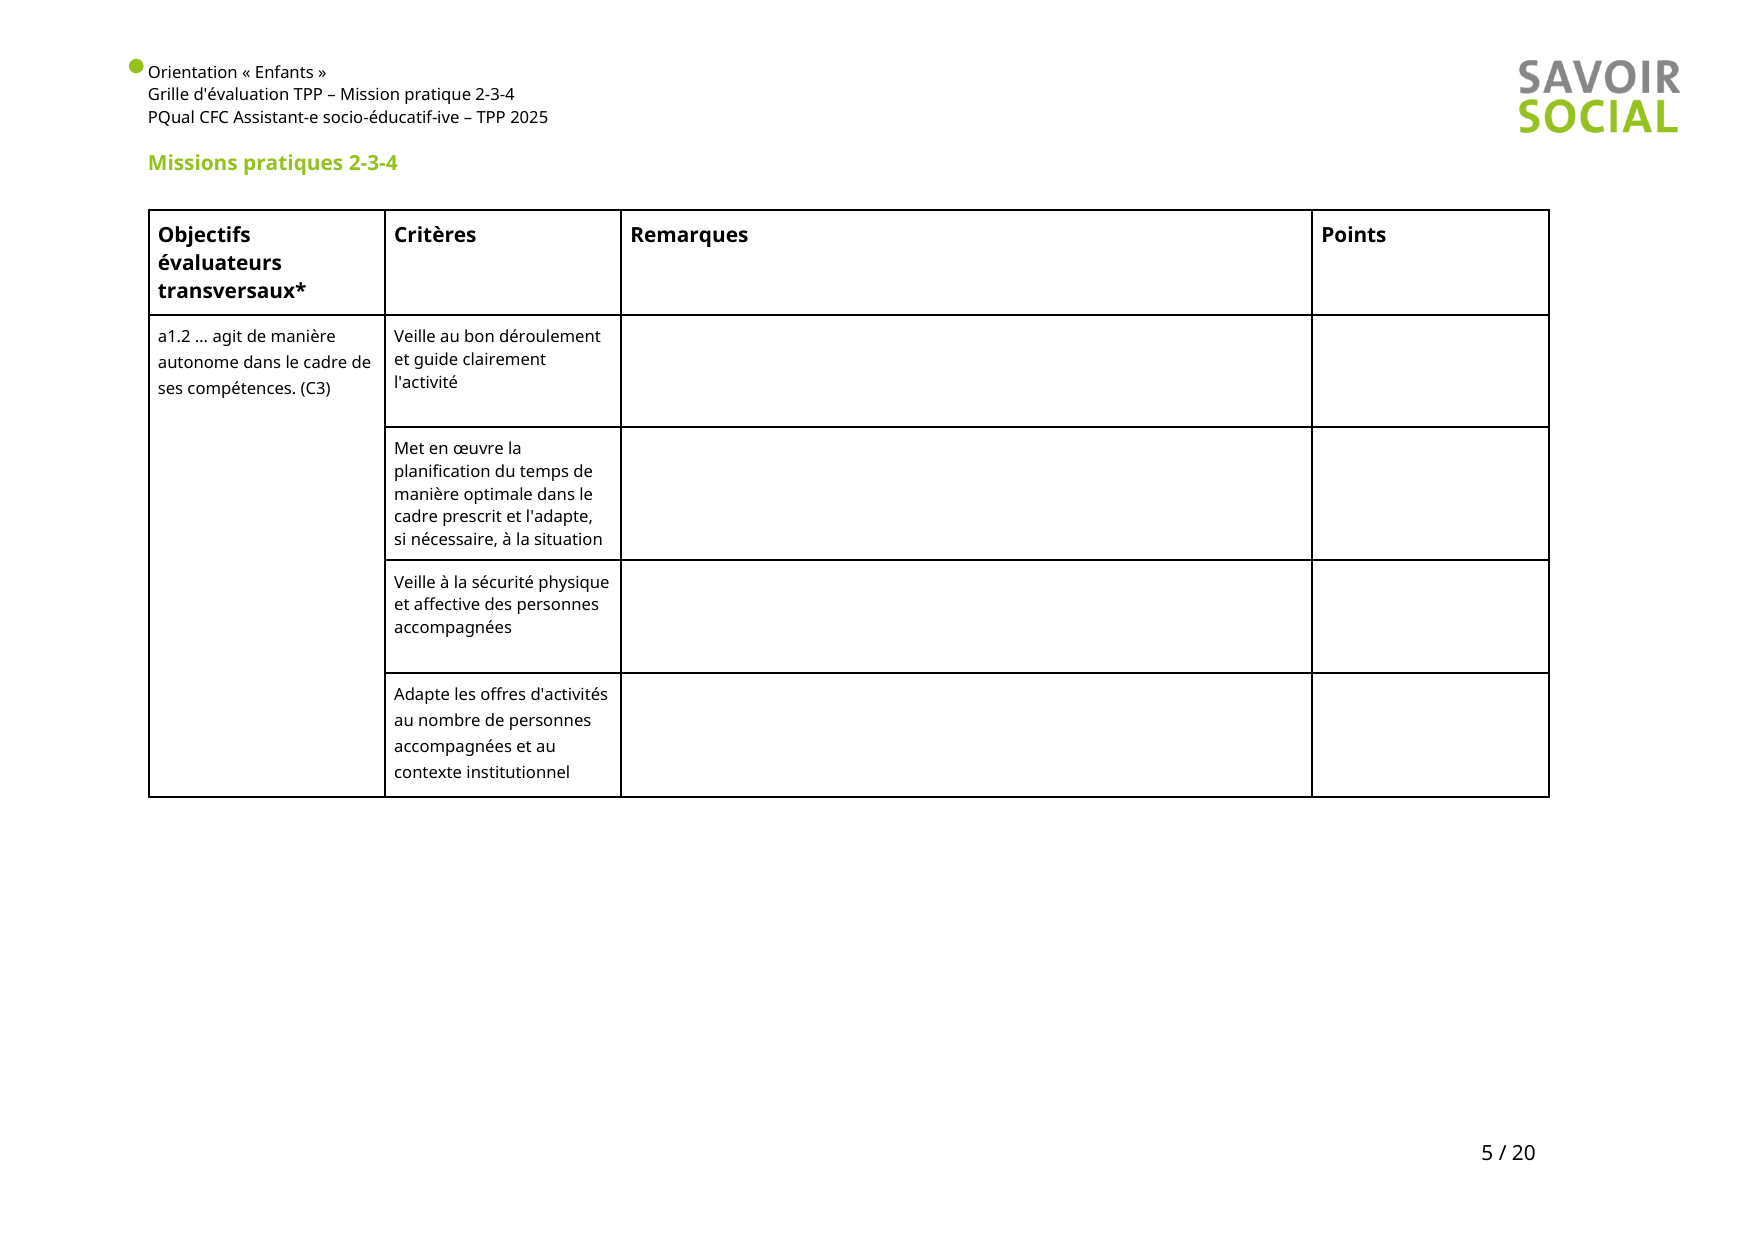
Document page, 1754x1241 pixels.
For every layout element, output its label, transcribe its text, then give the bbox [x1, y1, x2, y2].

table_cell Adapte les offres d'activités au nombre de personnes accompagnées et au contexte institutionnel [386, 674, 620, 796]
table_cell [622, 561, 1311, 672]
table_cell [622, 428, 1311, 559]
table_cell a1.2 … agit de manière autonome dans le cadre de ses compétences. (C3) [150, 316, 384, 796]
table_cell [1313, 674, 1548, 796]
table_cell Veille à la sécurité physique et affective des personnes accompagnées [386, 561, 620, 672]
table_cell [1313, 316, 1548, 426]
table_cell Met en œuvre la planification du temps de manière optimale dans le cadre prescrit et l'adapte, si nécessaire, à la situation [386, 428, 620, 559]
table_header Objectifs évaluateurs transversaux* [150, 211, 384, 314]
table_cell [1313, 428, 1548, 559]
table_header Points [1313, 211, 1548, 314]
table_header Remarques [622, 211, 1311, 314]
table_header Critères [386, 211, 620, 314]
table_cell [1313, 561, 1548, 672]
picture [0, 0, 1754, 134]
table_cell Veille au bon déroulement et guide clairement l'activité [386, 316, 620, 426]
text Missions pratiques 2-3-4 [148, 148, 1535, 176]
table_cell [622, 674, 1311, 796]
table_cell [622, 316, 1311, 426]
